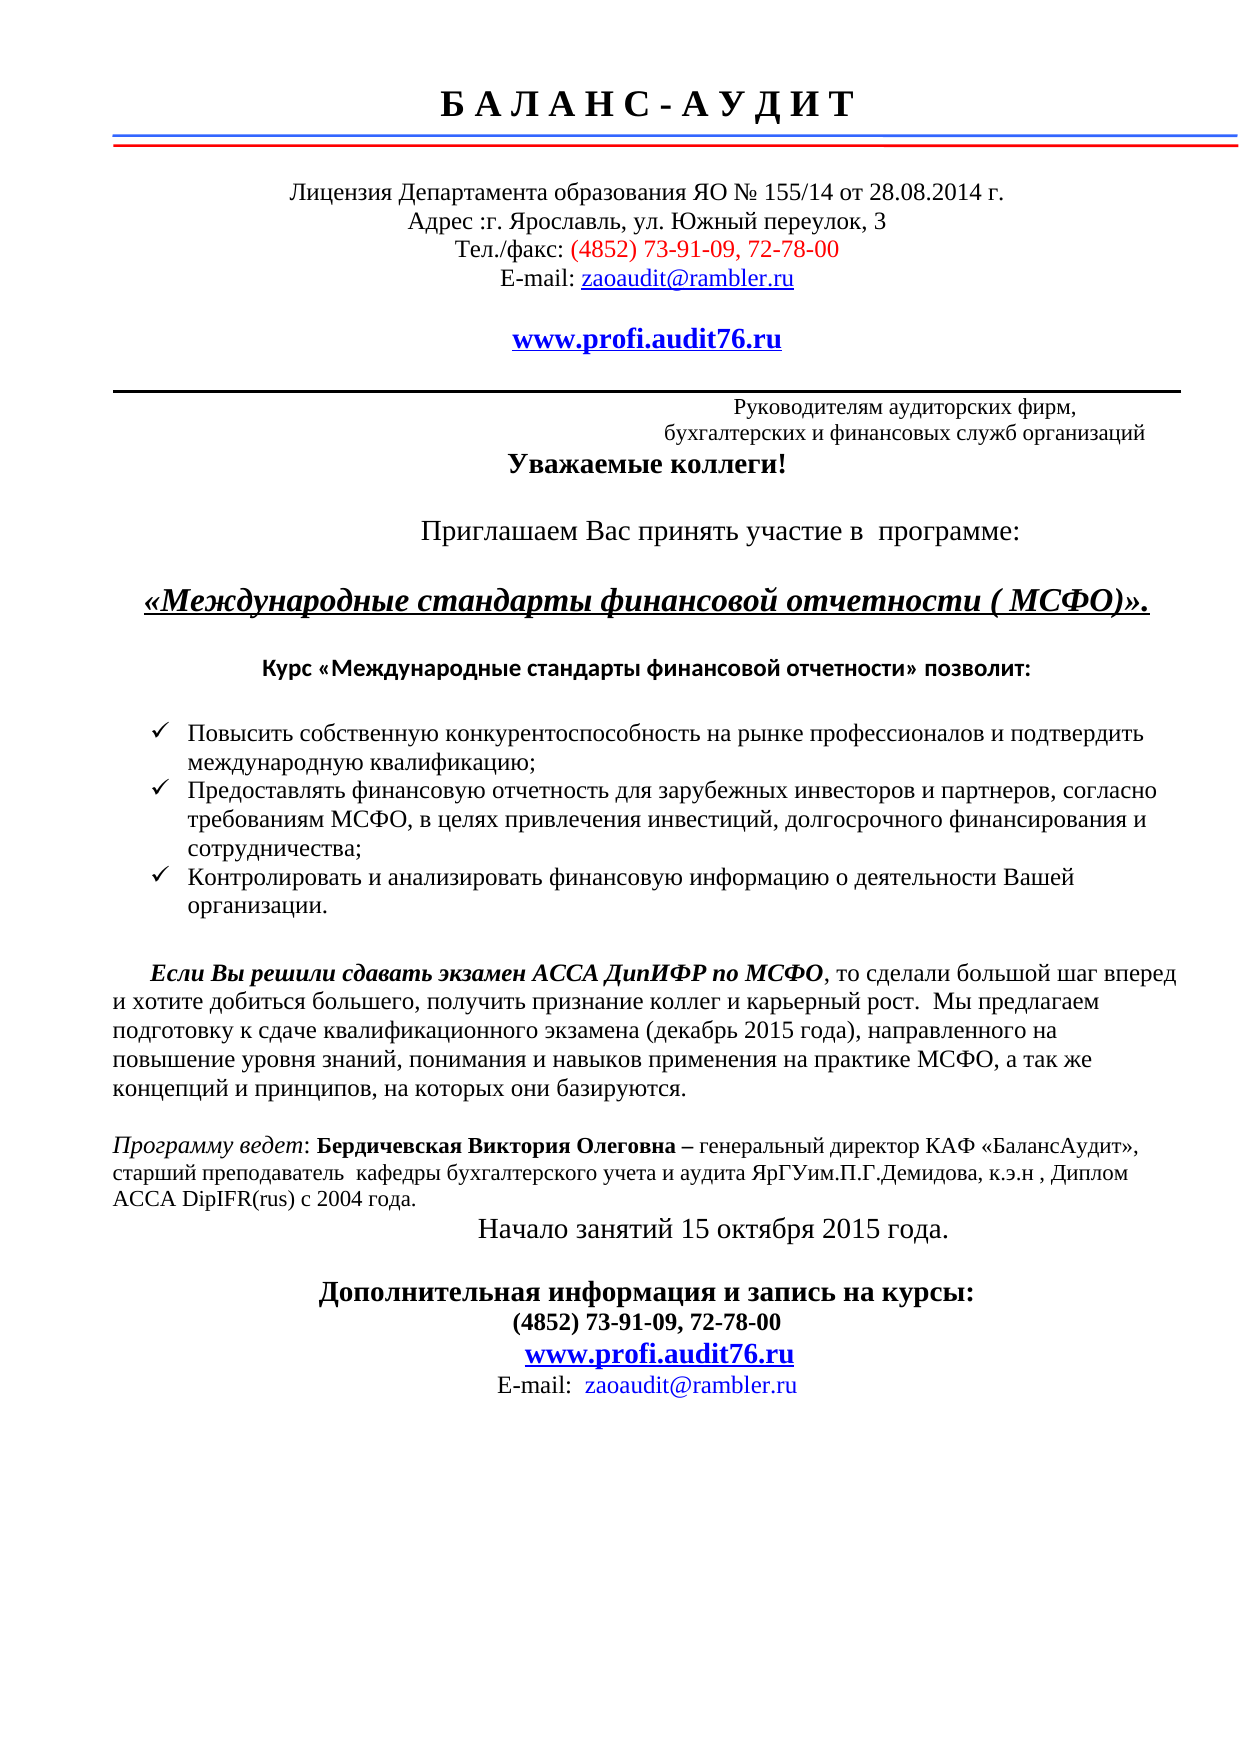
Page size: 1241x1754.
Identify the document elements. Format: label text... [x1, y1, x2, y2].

list Предоставлять финансовую отчетность для зарубежных инвесторов и партнеров, согласно требованиям МСФО, в целях привлечения инвестиций, долгосрочного финансирования и сотрудничества; [150, 776, 1181, 862]
text Курс «Международные стандарты финансовой отчетности» позволит: [112, 652, 1181, 682]
text Если Вы решили сдавать экзамен АССА ДипИФР по МСФО, то сделали большой шаг вперед и хотите добиться большего, получить признание коллег и карьерный рост. Мы предлагаем подготовку к сдаче квалификационного экзамена (декабрь 2015 года), направленного на повышение уровня знаний, понимания и навыков применения на практике МСФО, а так же концепций и принципов, на которых они базируются. [112, 958, 1181, 1101]
text E-mail: zaoaudit@rambler.ru [112, 1370, 1181, 1398]
list Повысить собственную конкурентоспособность на рынке профессионалов и подтвердить международную квалификацию; [150, 718, 1181, 776]
subtitle Б А Л А Н С - А У Д И Т [112, 81, 1181, 124]
text Руководителям аудиторских фирм, [555, 393, 1181, 419]
text Лицензия Департамента образования ЯО № 155/14 от 28.08.2014 г. [112, 177, 1181, 206]
text Начало занятий 15 октября 2015 года. [245, 1212, 1181, 1245]
text Приглашаем Вас принять участие в программе: [186, 513, 1181, 546]
text Программу ведет: Бердичевская Виктория Олеговна – генеральный директор КАФ «БалансАудит», старший преподаватель кафедры бухгалтерского учета и аудита ЯрГУим.П.Г.Демидова, к.э.н , Диплом ACCA DipIFR(rus) с 2004 года. [112, 1130, 1181, 1212]
text Адрес :г. Ярославль, ул. Южный переулок, 3 [112, 206, 1181, 234]
text www.profi.audit76.ru [112, 321, 1181, 354]
text www.profi.audit76.ru [112, 1336, 1181, 1370]
text (4852) 73-91-09, 72-78-00 [112, 1307, 1181, 1336]
text бухгалтерских и финансовых служб организаций [629, 419, 1181, 446]
text Уважаемые коллеги! [112, 446, 1181, 479]
text Дополнительная информация и запись на курсы: [112, 1274, 1181, 1307]
text E-mail: zaoaudit@rambler.ru [112, 263, 1181, 292]
text Тел./факс: (4852) 73-91-09, 72-78-00 [112, 234, 1181, 263]
text «Международные стандарты финансовой отчетности ( МСФО)». [112, 580, 1181, 618]
list Контролировать и анализировать финансовую информацию о деятельности Вашей организации. [150, 862, 1181, 919]
